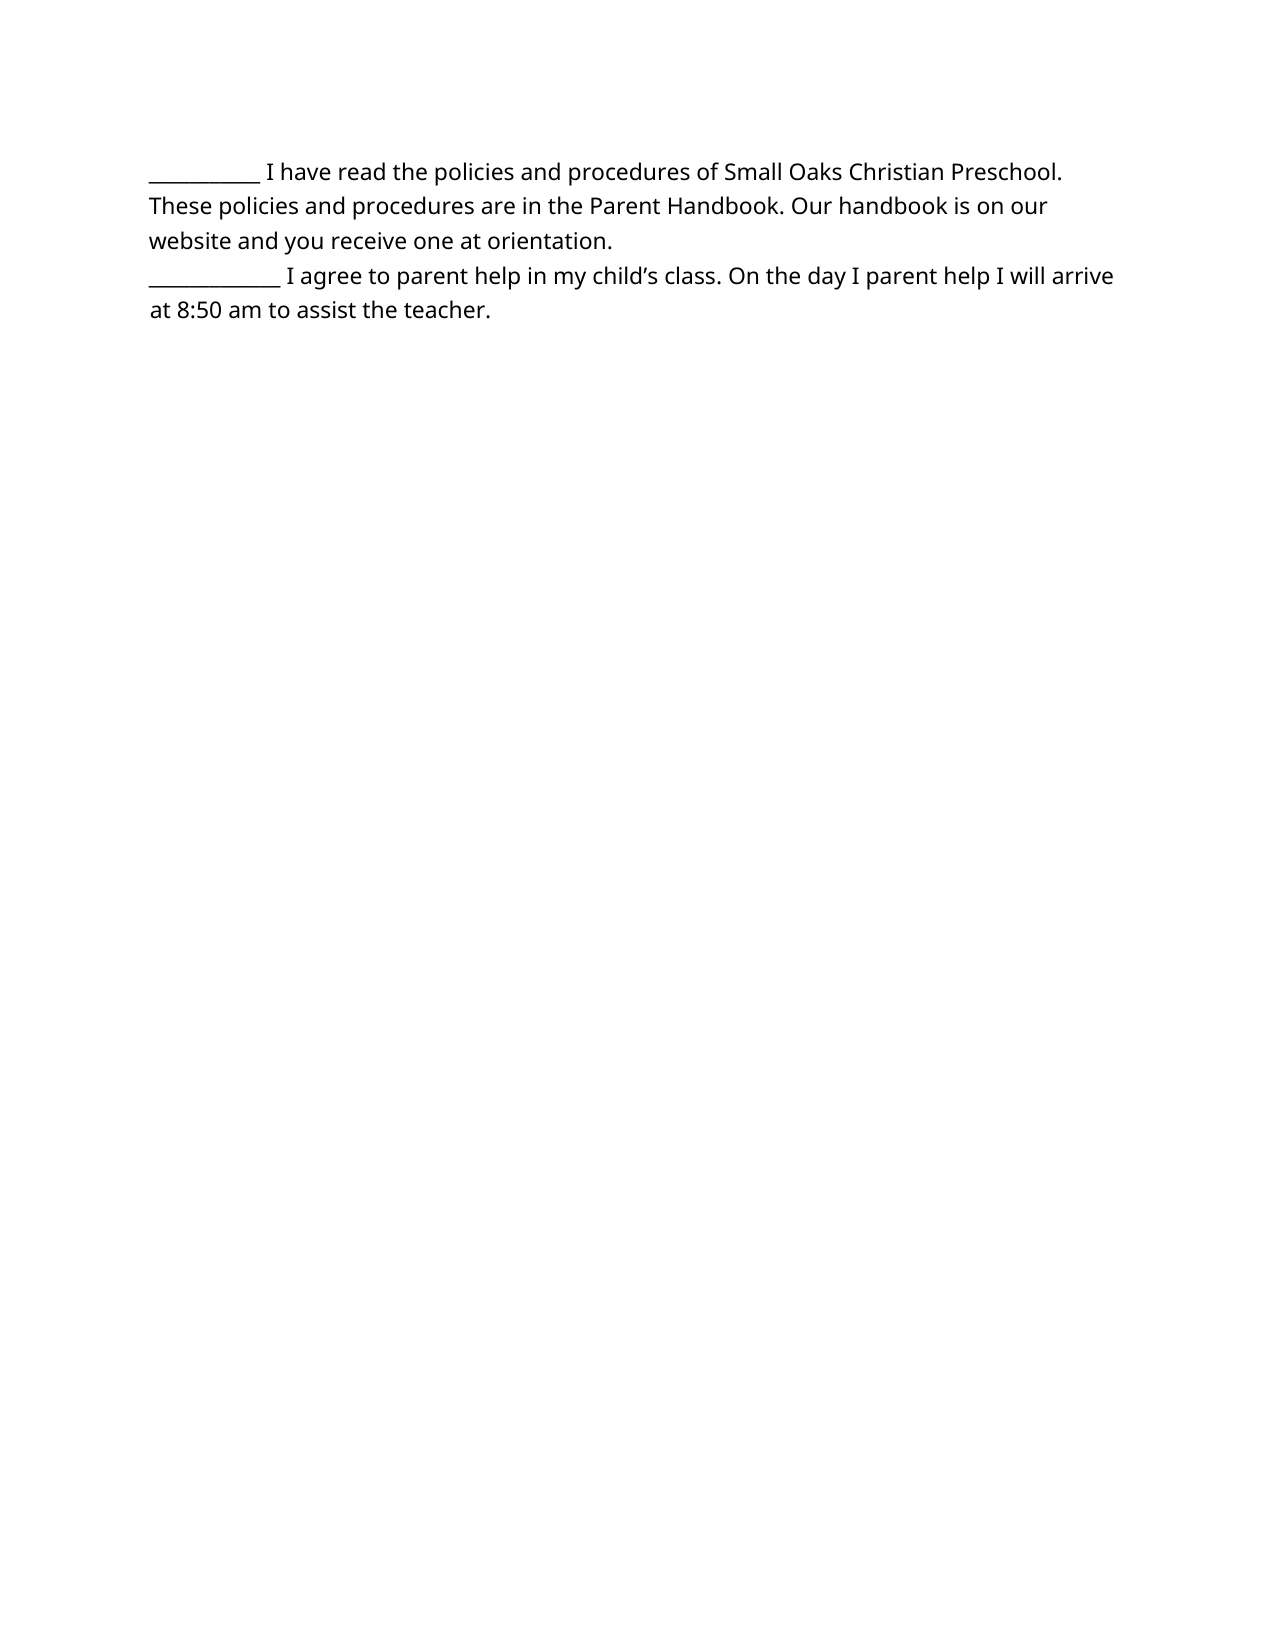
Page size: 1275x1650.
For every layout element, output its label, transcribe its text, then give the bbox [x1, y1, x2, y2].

text _____________ I agree to parent help in my child’s class. On the day I parent help I will arrive at 8:50 am to assist the teacher. [148, 260, 1122, 326]
text ___________ I have read the policies and procedures of Small Oaks Christian Preschool. These policies and procedures are in the Parent Handbook. Our handbook is on our website and you receive one at orientation. [148, 156, 1122, 256]
